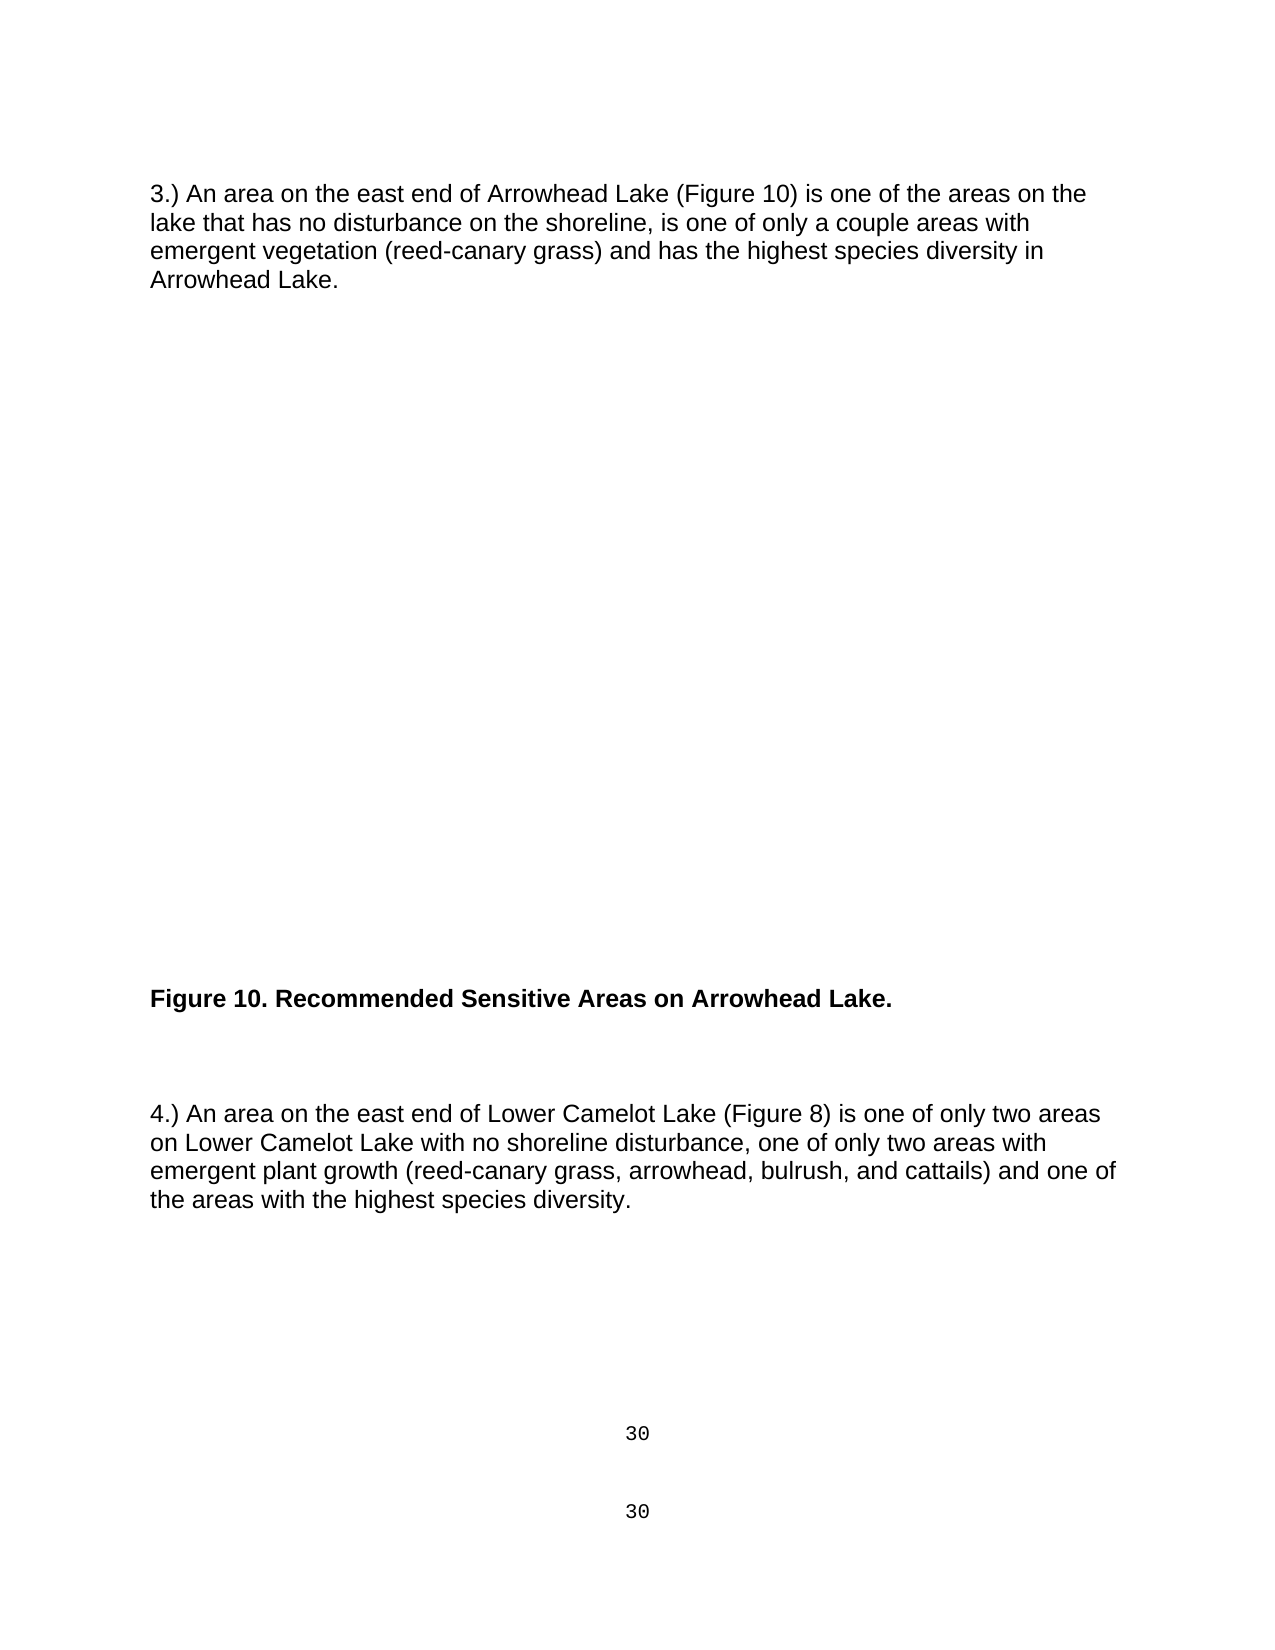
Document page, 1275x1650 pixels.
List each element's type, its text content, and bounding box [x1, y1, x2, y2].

text 3.) An area on the east end of Arrowhead Lake (Figure 10) is one of the areas on the lake that has no disturbance on the shoreline, is one of only a couple areas with emergent vegetation (reed-canary grass) and has the highest species diversity in Arrowhead Lake. [150, 179, 1125, 294]
text Figure 10. Recommended Sensitive Areas on . [150, 984, 1125, 1012]
text 4.) An area on the east end of Lower Camelot Lake (Figure 8) is one of only two areas on Lower Camelot Lake with no shoreline disturbance, one of only two areas with emergent plant growth (reed-canary grass, arrowhead, bulrush, and cattails) and one of the areas with the highest species diversity. [150, 1099, 1125, 1214]
